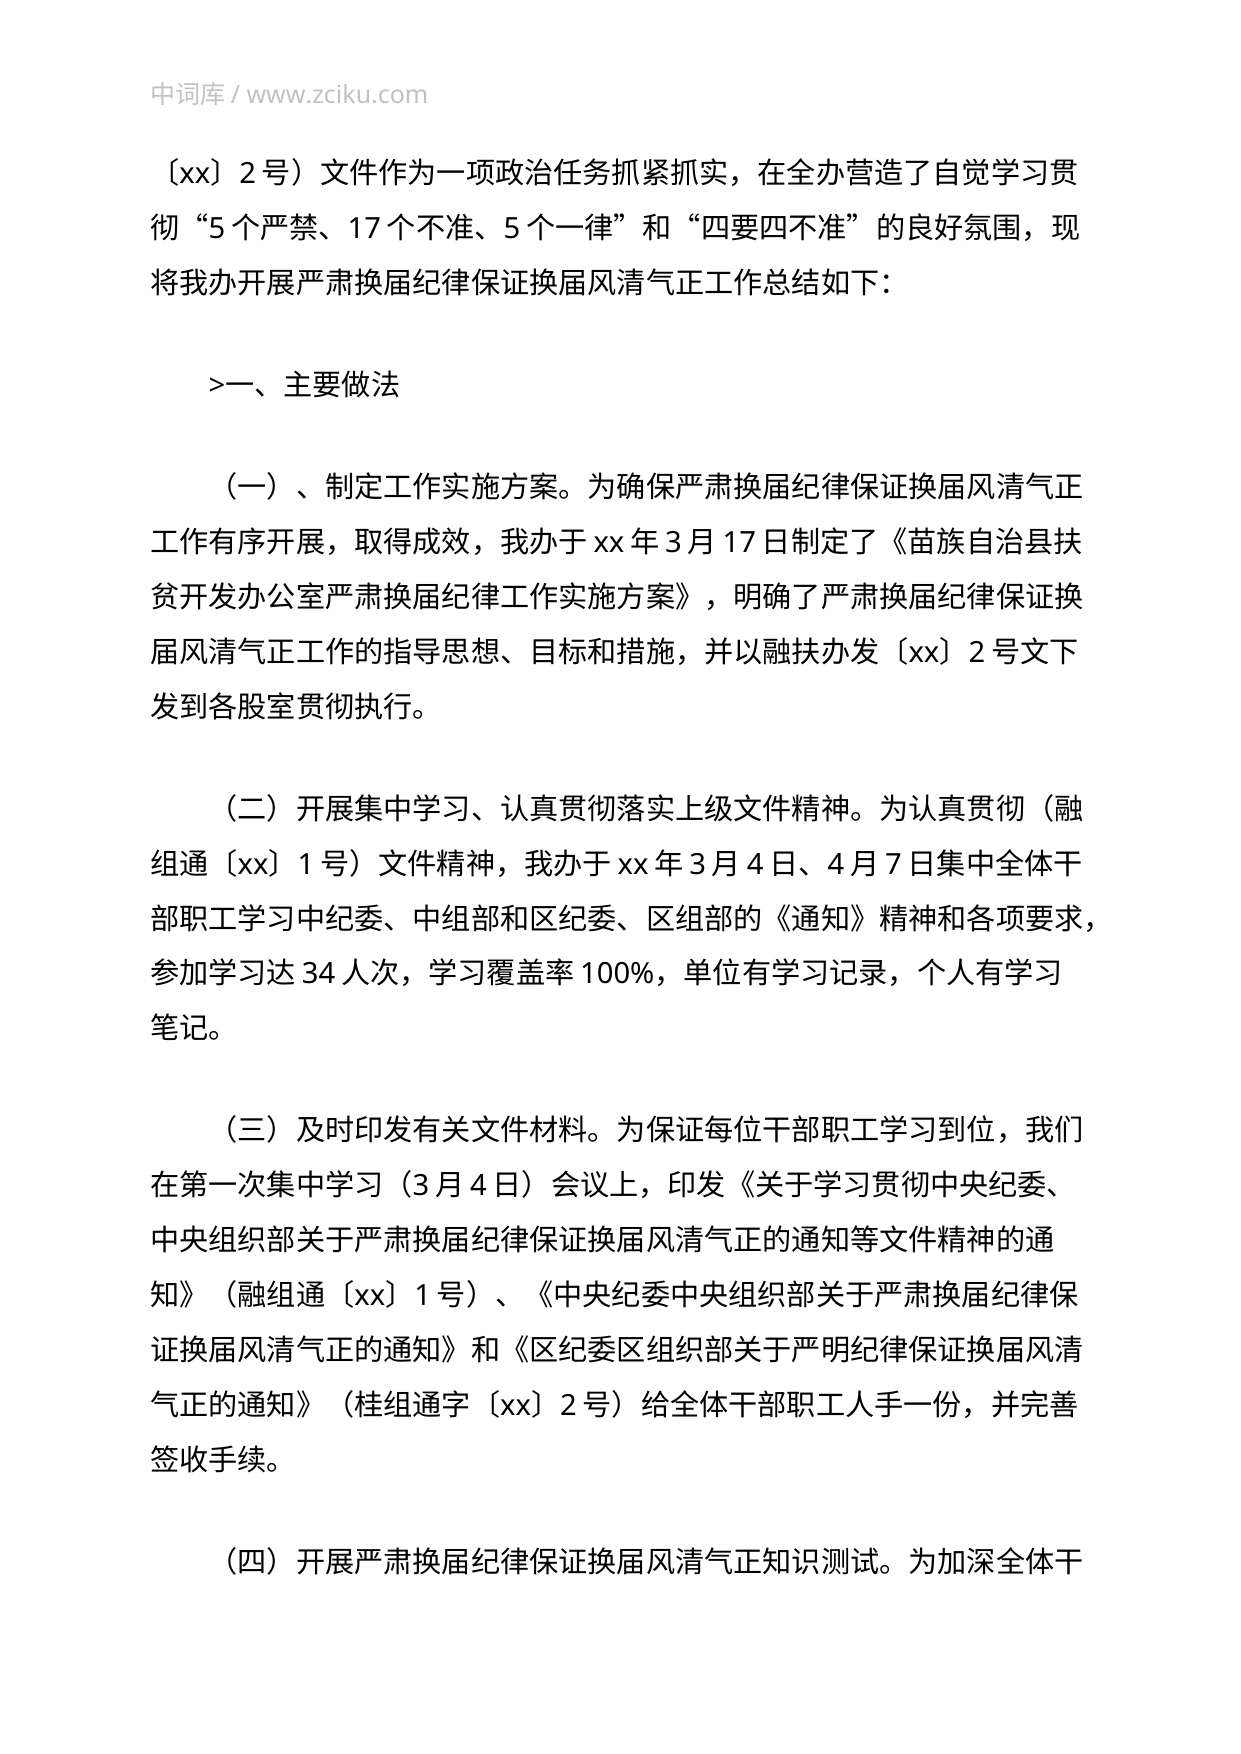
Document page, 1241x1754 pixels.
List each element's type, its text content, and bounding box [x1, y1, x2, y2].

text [150, 1538, 1090, 1581]
text （一）、制定工作实施方案。为确保严肃换届纪律保证换届风清气正工作有序开展，取得成效，我办于xx年3月17日制定了《苗族自治县扶贫开发办公室严肃换届纪律工作实施方案》，明确了严肃换届纪律保证换届风清气正工作的指导思想、目标和措施，并以融扶办发〔xx〕2号文下发到各股室贯彻执行。 [150, 464, 1090, 726]
text >一、主要做法 [150, 362, 1090, 404]
text （二）开展集中学习、认真贯彻落实上级文件精神。为认真贯彻（融组通〔xx〕1号）文件精神，我办于xx年3月4日、4月7日集中全体干部职工学习中纪委、中组部和区纪委、区组部的《通知》精神和各项要求，参加学习达34人次，学习覆盖率100%，单位有学习记录，个人有学习笔记。 [150, 785, 1090, 1047]
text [150, 150, 1090, 302]
text （三）及时印发有关文件材料。为保证每位干部职工学习到位，我们在第一次集中学习（3月4日）会议上，印发《关于学习贯彻中央纪委、中央组织部关于严肃换届纪律保证换届风清气正的通知等文件精神的通知》（融组通〔xx〕1号）、《中央纪委中央组织部关于严肃换届纪律保证换届风清气正的通知》和《区纪委区组织部关于严明纪律保证换届风清气正的通知》（桂组通字〔xx〕2号）给全体干部职工人手一份，并完善签收手续。 [150, 1107, 1090, 1479]
